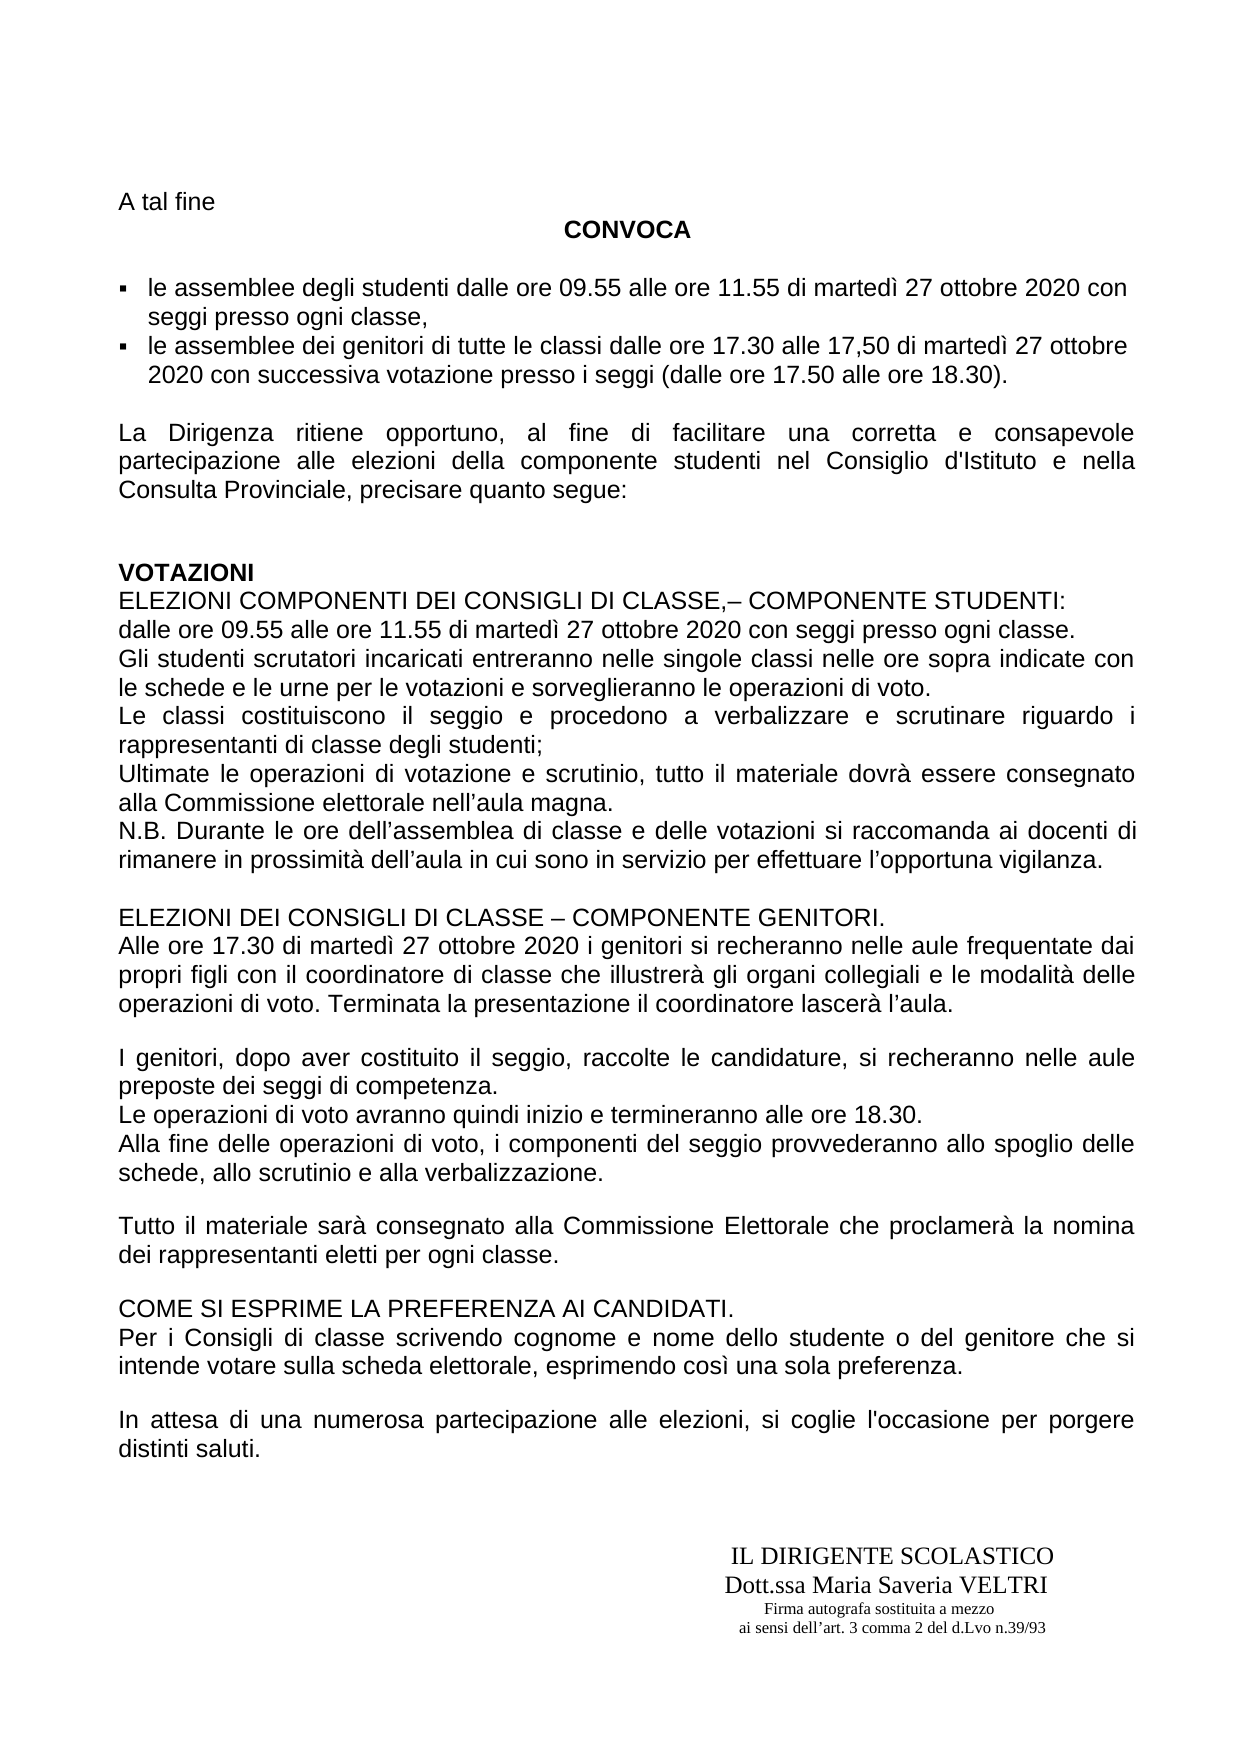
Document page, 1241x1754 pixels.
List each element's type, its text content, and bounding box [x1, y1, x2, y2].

text Gli studenti scrutatori incaricati entreranno nelle singole classi nelle ore sopra indicate con le schede e le urne per le votazioni e sorveglieranno le operazioni di voto. [118, 644, 1137, 701]
text CONVOCA [118, 215, 1137, 244]
list le assemblee degli studenti dalle ore 09.55 alle ore 11.55 di martedì 27 ottobre 2020 con seggi presso ogni classe, [118, 273, 1129, 331]
list le assemblee dei genitori di tutte le classi dalle ore 17.30 alle 17,50 di martedì 27 ottobre 2020 con successiva votazione presso i seggi (dalle ore 17.50 alle ore 18.30). [118, 331, 1129, 388]
text Dott.ssa Maria Saveria VELTRI [118, 1570, 1137, 1599]
text ELEZIONI COMPONENTI DEI CONSIGLI DI CLASSE,– COMPONENTE STUDENTI: [118, 586, 1137, 615]
text VOTAZIONI [118, 557, 1137, 586]
text Tutto il materiale sarà consegnato alla Commissione Elettorale che proclamerà la nomina dei rappresentanti eletti per ogni classe. [118, 1211, 1137, 1269]
text Per i Consigli di classe scrivendo cognome e nome dello studente o del genitore che si intende votare sulla scheda elettorale, esprimendo così una sola preferenza. [118, 1322, 1137, 1380]
text IL DIRIGENTE SCOLASTICO [118, 1541, 1137, 1570]
text ELEZIONI DEI CONSIGLI DI CLASSE – COMPONENTE GENITORI. [118, 902, 1137, 931]
text Alle ore 17.30 di martedì 27 ottobre 2020 i genitori si recheranno nelle aule frequentate dai propri figli con il coordinatore di classe che illustrerà gli organi collegiali e le modalità delle operazioni di voto. Terminata la presentazione il coordinatore lascerà l’aula. [118, 931, 1137, 1017]
text Ultimate le operazioni di votazione e scrutinio, tutto il materiale dovrà essere consegnato alla Commissione elettorale nell’aula magna. [118, 759, 1137, 816]
text Alla fine delle operazioni di voto, i componenti del seggio provvederanno allo spoglio delle schede, allo scrutinio e alla verbalizzazione. [118, 1129, 1137, 1186]
text dalle ore 09.55 alle ore 11.55 di martedì 27 ottobre 2020 con seggi presso ogni classe. [118, 615, 1137, 644]
text I genitori, dopo aver costituito il seggio, raccolte le candidature, si recheranno nelle aule preposte dei seggi di competenza. [118, 1042, 1137, 1100]
text COME SI ESPRIME LA PREFERENZA AI CANDIDATI. [118, 1294, 1137, 1322]
text La Dirigenza ritiene opportuno, al fine di facilitare una corretta e consapevole partecipazione alle elezioni della componente studenti nel Consiglio d'Istituto e nella Consulta Provinciale, precisare quanto segue: [118, 417, 1137, 504]
text A tal fine [118, 187, 1137, 215]
text Le classi costituiscono il seggio e procedono a verbalizzare e scrutinare riguardo i rappresentanti di classe degli studenti; [118, 701, 1137, 759]
text N.B. Durante le ore dell’assemblea di classe e delle votazioni si raccomanda ai docenti di rimanere in prossimità dell’aula in cui sono in servizio per effettuare l’opportuna vigilanza. [118, 816, 1137, 874]
text Firma autografa sostituita a mezzo [118, 1599, 1137, 1618]
text In attesa di una numerosa partecipazione alle elezioni, si coglie l'occasione per porgere distinti saluti. [118, 1405, 1137, 1462]
text Le operazioni di voto avranno quindi inizio e termineranno alle ore 18.30. [118, 1100, 1137, 1129]
text ai sensi dell’art. 3 comma 2 del d.Lvo n.39/93 [118, 1618, 1137, 1637]
